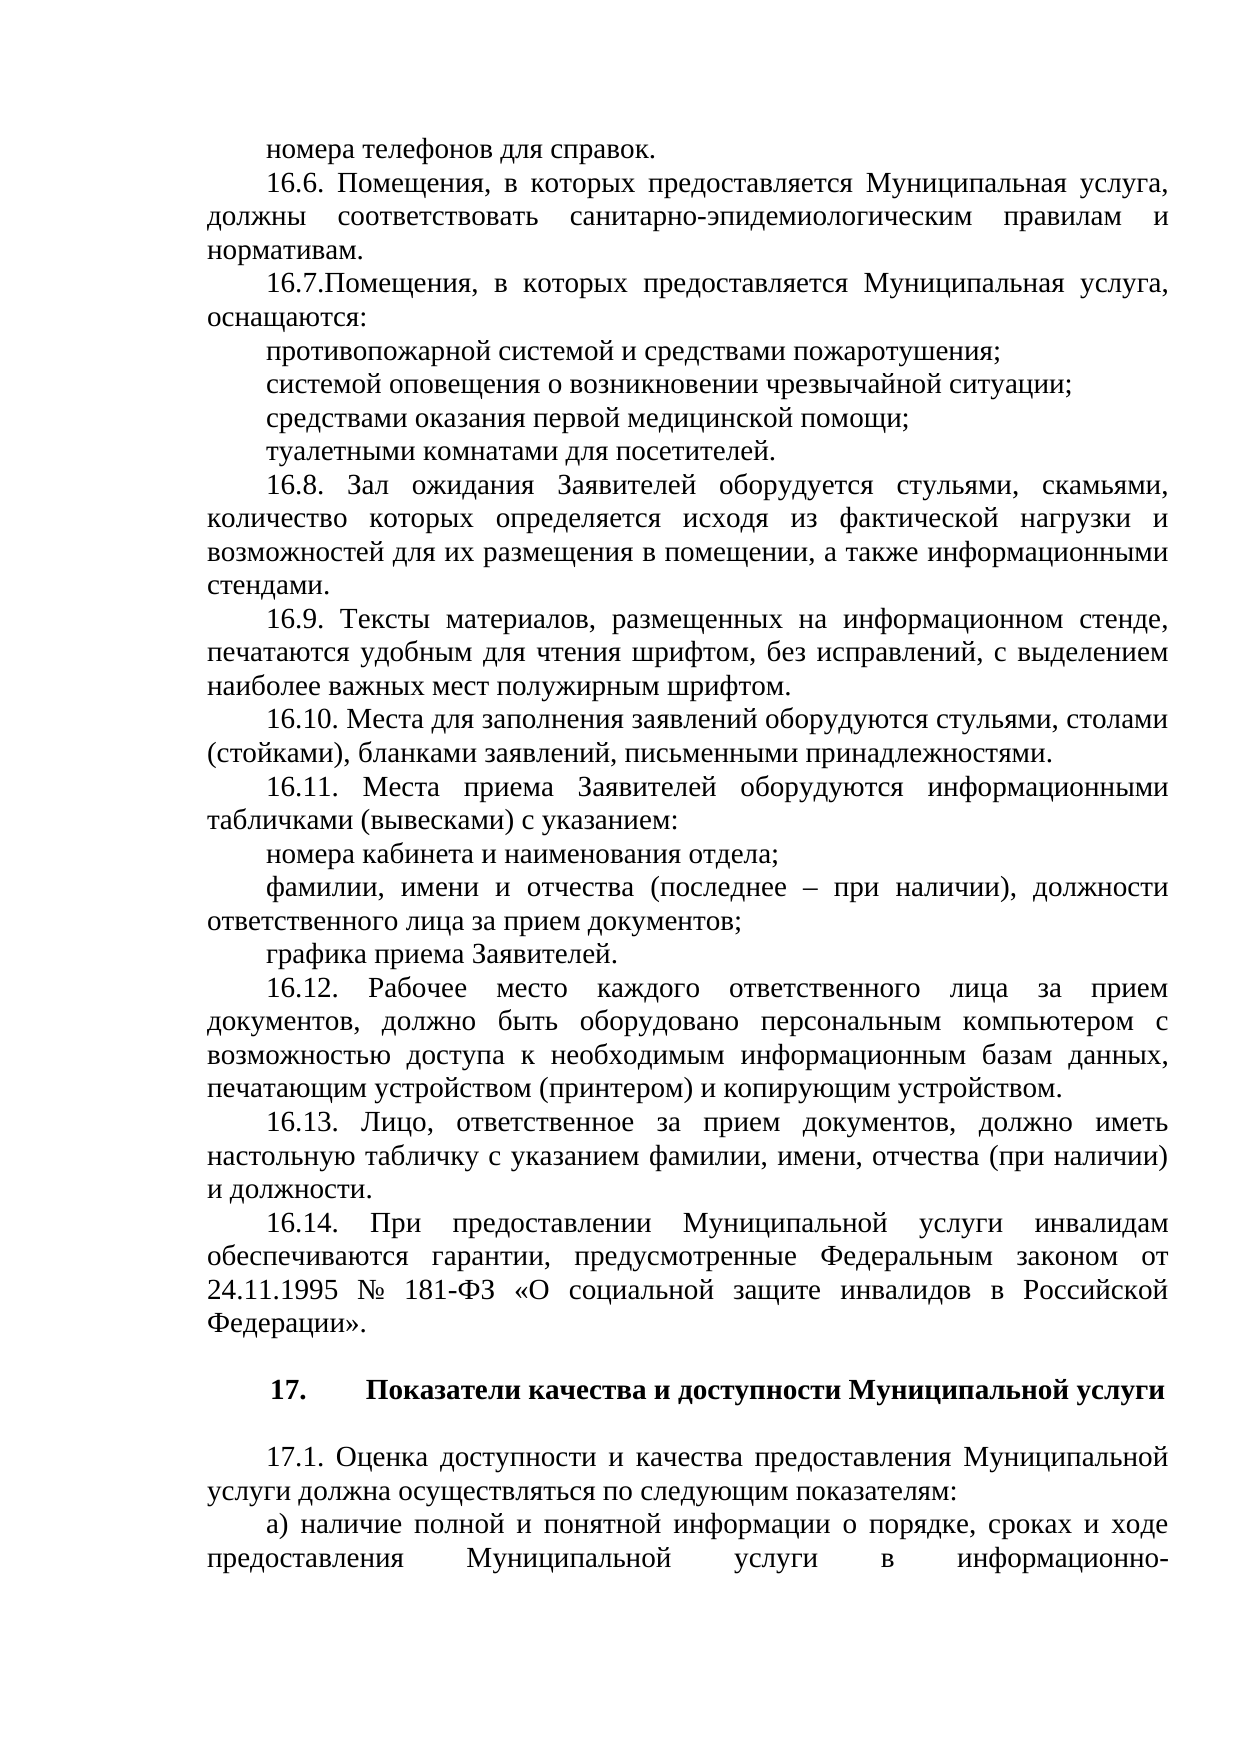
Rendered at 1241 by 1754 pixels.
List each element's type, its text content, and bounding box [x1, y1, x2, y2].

list Показатели качества и доступности Муниципальной услуги [207, 1372, 1169, 1406]
text фамилии, имени и отчества (последнее – при наличии), должности ответственного лица за прием документов; [207, 869, 1169, 936]
text системой оповещения о возникновении чрезвычайной ситуации; [207, 366, 1169, 400]
text 16.12. Рабочее место каждого ответственного лица за прием документов, должно быть оборудовано персональным компьютером с возможностью доступа к необходимым информационным базам данных, печатающим устройством (принтером) и копирующим устройством. [207, 970, 1169, 1104]
text средствами оказания первой медицинской помощи; [207, 400, 1169, 433]
text 16.13. Лицо, ответственное за прием документов, должно иметь настольную табличку с указанием фамилии, имени, отчества (при наличии) и должности. [207, 1104, 1169, 1205]
text 17.1. Оценка доступности и качества предоставления Муниципальной услуги должна осуществляться по следующим показателям: [207, 1439, 1169, 1507]
text туалетными комнатами для посетителей. [207, 433, 1169, 467]
text 16.6. Помещения, в которых предоставляется Муниципальная услуга, должны соответствовать санитарно-эпидемиологическим правилам и нормативам. [207, 165, 1169, 266]
text 16.10. Места для заполнения заявлений оборудуются стульями, столами (стойками), бланками заявлений, письменными принадлежностями. [207, 702, 1169, 769]
text 16.9. Тексты материалов, размещенных на информационном стенде, печатаются удобным для чтения шрифтом, без исправлений, с выделением наиболее важных мест полужирным шрифтом. [207, 601, 1169, 702]
text противопожарной системой и средствами пожаротушения; [207, 333, 1169, 366]
text 16.7.Помещения, в которых предоставляется Муниципальная услуга, оснащаются: [207, 266, 1169, 333]
text номера кабинета и наименования отдела; [207, 836, 1169, 869]
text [207, 1507, 1169, 1574]
text 16.11. Места приема Заявителей оборудуются информационными табличками (вывесками) с указанием: [207, 769, 1169, 836]
text 16.14. При предоставлении Муниципальной услуги инвалидам обеспечиваются гарантии, предусмотренные Федеральным законом от 24.11.1995 № 181-ФЗ «О социальной защите инвалидов в Российской Федерации». [207, 1205, 1169, 1339]
text графика приема Заявителей. [207, 936, 1169, 970]
text 16.8. Зал ожидания Заявителей оборудуется стульями, скамьями, количество которых определяется исходя из фактической нагрузки и возможностей для их размещения в помещении, а также информационными стендами. [207, 467, 1169, 601]
text номера телефонов для справок. [207, 131, 1169, 165]
